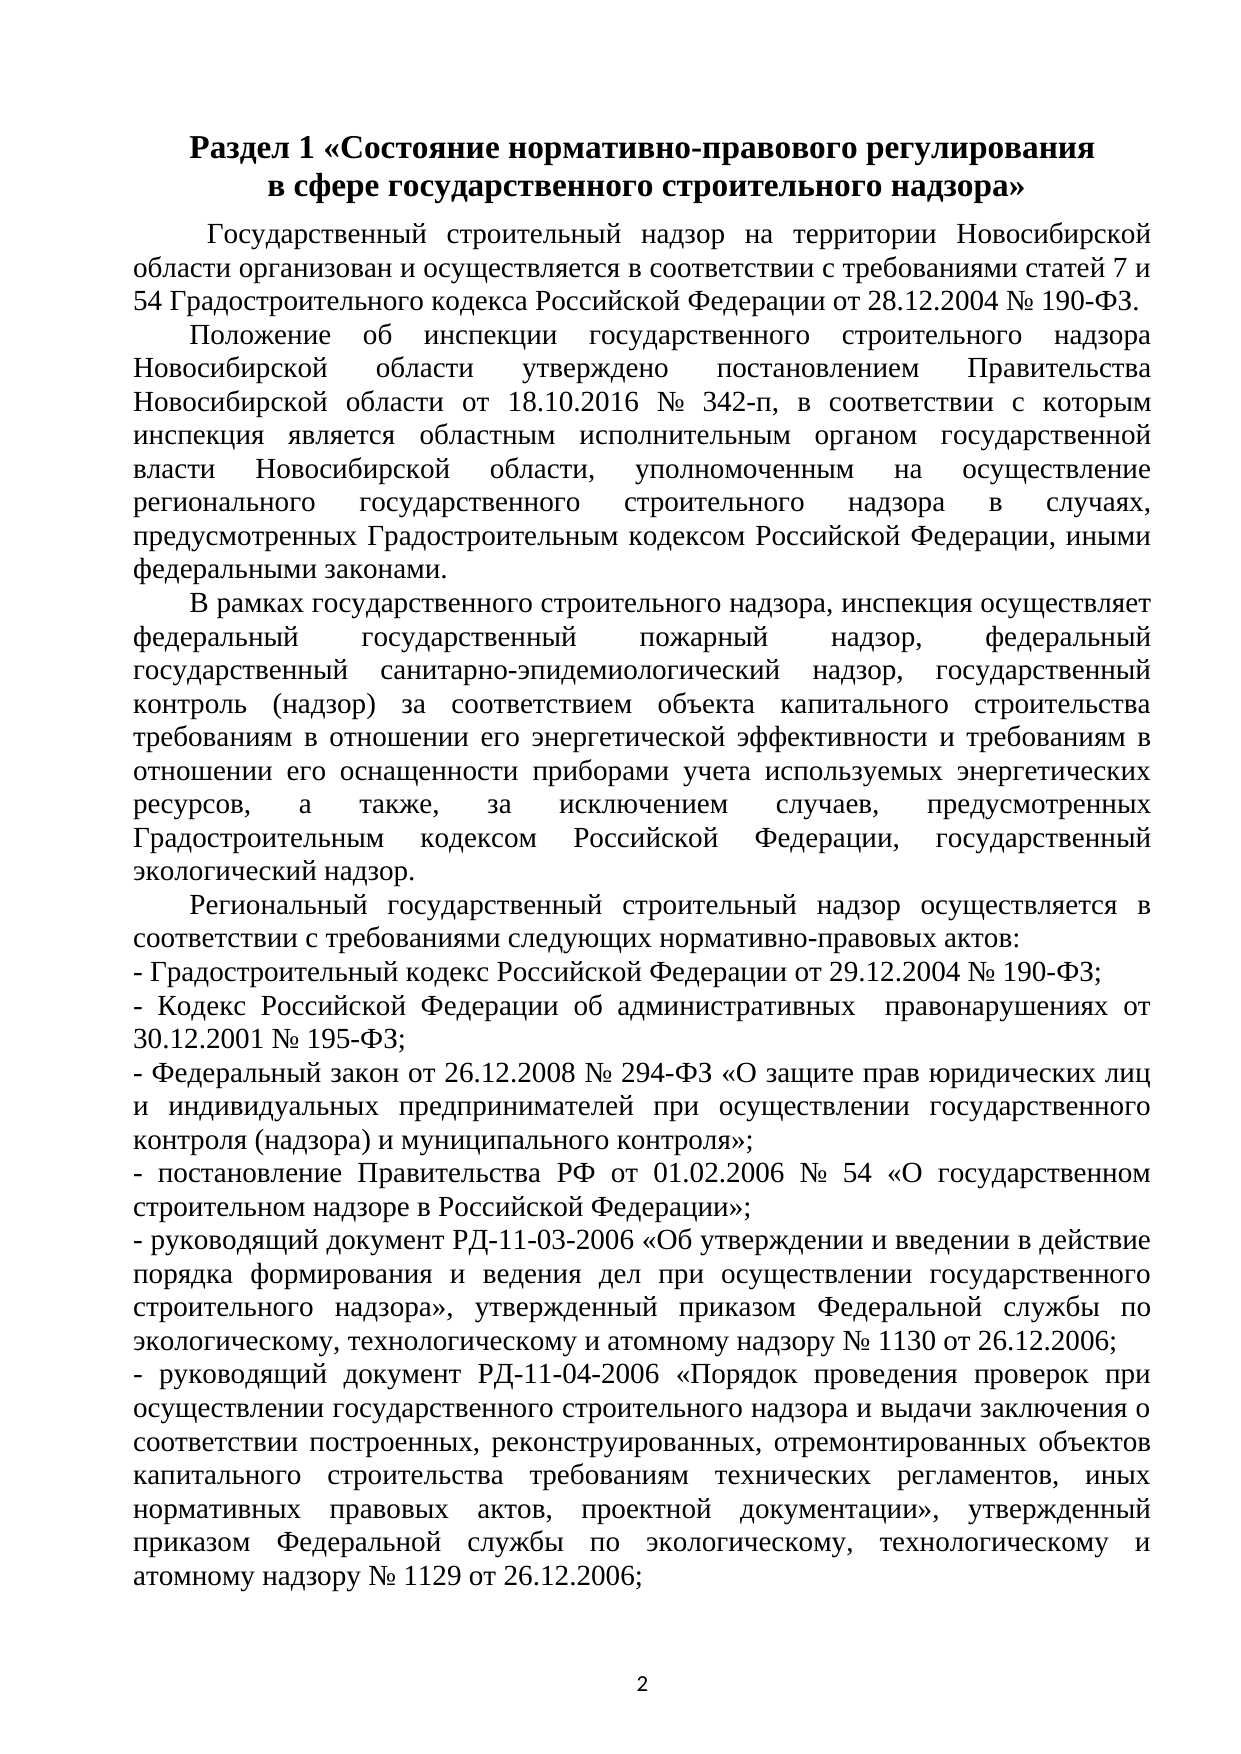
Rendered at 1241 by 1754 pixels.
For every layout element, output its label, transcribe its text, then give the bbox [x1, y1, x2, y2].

text - Кодекс Российской Федерации об административных правонарушениях от 30.12.2001 № 195-ФЗ; [133, 988, 1152, 1055]
text - руководящий документ РД-11-04-2006 «Порядок проведения проверок при осуществлении государственного строительного надзора и выдачи заключения о соответствии построенных, реконструированных, отремонтированных объектов капитального строительства требованиям технических регламентов, иных нормативных правовых актов, проектной документации», утвержденный приказом Федеральной службы по экологическому, технологическому и атомному надзору № 1129 от 26.12.2006; [133, 1357, 1152, 1591]
text - руководящий документ РД-11-03-2006 «Об утверждении и введении в действие порядка формирования и ведения дел при осуществлении государственного строительного надзора», утвержденный приказом Федеральной службы по экологическому, технологическому и атомному надзору № 1130 от 26.12.2006; [133, 1222, 1152, 1357]
text в сфере государственного строительного надзора» [133, 165, 1152, 204]
text Положение об инспекции государственного строительного надзора Новосибирской области утверждено постановлением Правительства Новосибирской области от 18.10.2016 № 342-п, в соответствии с которым инспекция является областным исполнительным органом государственной власти Новосибирской области, уполномоченным на осуществление регионального государственного строительного надзора в случаях, предусмотренных Градостроительным кодексом Российской Федерации, иными федеральными законами. [133, 317, 1152, 585]
text Государственный строительный надзор на территории Новосибирской области организован и осуществляется в соответствии с требованиями статей 7 и 54 Градостроительного кодекса Российской Федерации от 28.12.2004 № 190-ФЗ. [133, 216, 1152, 317]
text Региональный государственный строительный надзор осуществляется в соответствии с требованиями следующих нормативно-правовых актов: [133, 887, 1152, 954]
text - Федеральный закон от 26.12.2008 № 294-ФЗ «О защите прав юридических лиц и индивидуальных предпринимателей при осуществлении государственного контроля (надзора) и муниципального контроля»; [133, 1055, 1152, 1155]
text В рамках государственного строительного надзора, инспекция осуществляет федеральный государственный пожарный надзор, федеральный государственный санитарно-эпидемиологический надзор, государственный контроль (надзор) за соответствием объекта капитального строительства требованиям в отношении его энергетической эффективности и требованиям в отношении его оснащенности приборами учета используемых энергетических ресурсов, а также, за исключением случаев, предусмотренных Градостроительным кодексом Российской Федерации, государственный экологический надзор. [133, 585, 1152, 887]
text Раздел 1 «Состояние нормативно-правового регулирования [133, 127, 1152, 165]
text - Градостроительный кодекс Российской Федерации от 29.12.2004 № 190-ФЗ; [133, 954, 1152, 988]
text - постановление Правительства РФ от 01.02.2006 № 54 «О государственном строительном надзоре в Российской Федерации»; [133, 1155, 1152, 1222]
